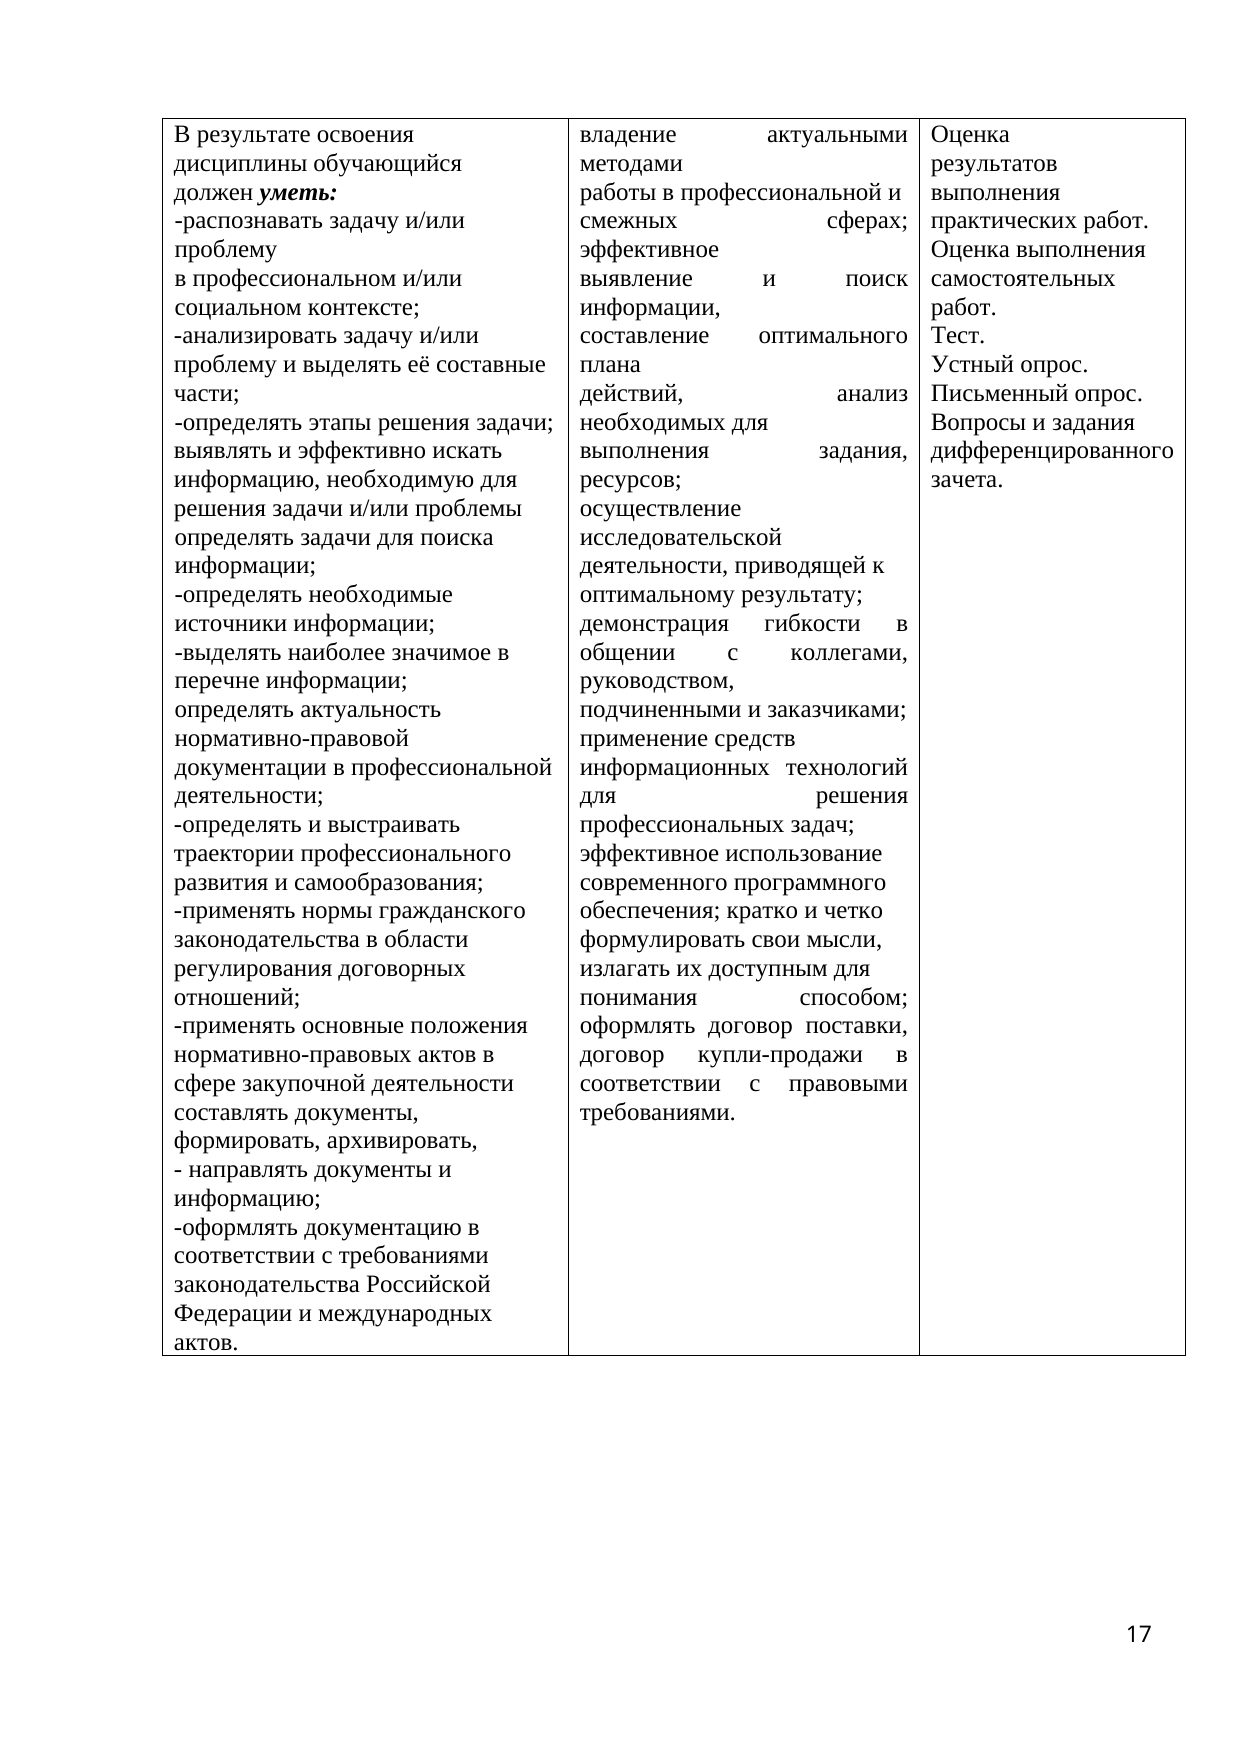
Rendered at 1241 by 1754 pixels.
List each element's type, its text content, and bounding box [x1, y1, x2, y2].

table_cell В результате освоения дисциплины обучающийся должен уметь: -распознавать задачу и/или проблему в профессиональном и/или социальном контексте; -анализировать задачу и/или проблему и выделять её составные части; -определять этапы решения задачи; выявлять и эффективно искать информацию, необходимую для решения задачи и/или проблемы определять задачи для поиска информации; -определять необходимые источники информации; -выделять наиболее значимое в перечне информации; определять актуальность нормативно-правовой документации в профессиональной деятельности; -определять и выстраивать траектории профессионального развития и самообразования; -применять нормы гражданского законодательства в области регулирования договорных отношений; -применять основные положения нормативно-правовых актов в сфере закупочной деятельности составлять документы, формировать, архивировать, - направлять документы и информацию; -оформлять документацию в соответствии с требованиями законодательства Российской Федерации и международных актов. [163, 119, 568, 1355]
table_cell владение актуальными методами работы в профессиональной и смежных сферах; эффективное выявление и поиск информации, составление оптимального плана действий, анализ необходимых для выполнения задания, ресурсов; осуществление исследовательской деятельности, приводящей к оптимальному результату; демонстрация гибкости в общении с коллегами, руководством, подчиненными и заказчиками; применение средств информационных технологий для решения профессиональных задач; эффективное использование современного программного обеспечения; кратко и четко формулировать свои мысли, излагать их доступным для понимания способом; оформлять договор поставки, договор купли-продажи в соответствии с правовыми требованиями. [569, 119, 919, 1355]
table_cell Оценка результатов выполнения практических работ. Оценка выполнения самостоятельных работ. Тест. Устный опрос. Письменный опрос. Вопросы и задания дифференцированного зачета. [920, 119, 1185, 1355]
